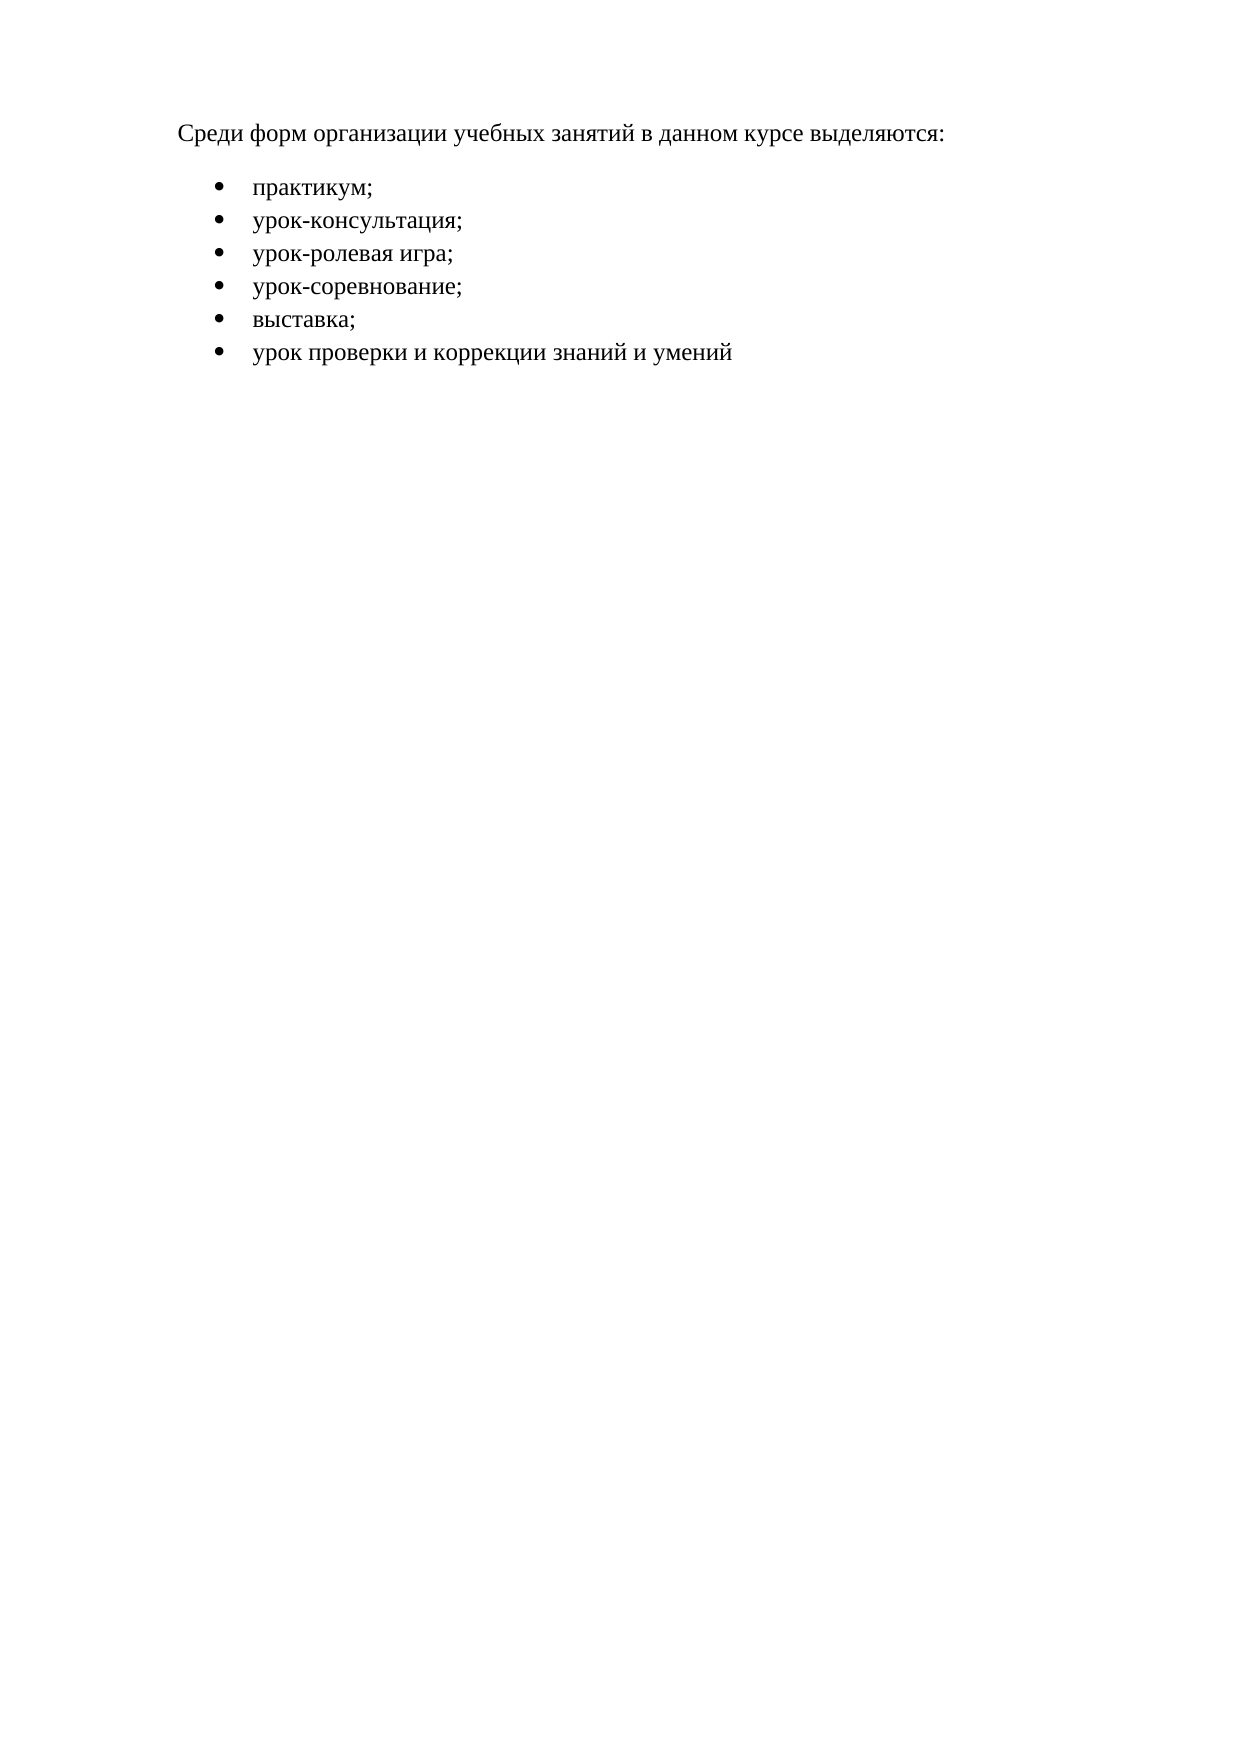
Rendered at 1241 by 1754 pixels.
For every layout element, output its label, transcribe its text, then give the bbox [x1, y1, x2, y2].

list урок-консультация; [215, 205, 1152, 234]
list урок-ролевая игра; [215, 238, 1152, 267]
list выставка; [215, 304, 1152, 333]
list урок-соревнование; [215, 271, 1152, 300]
list практикум; [215, 172, 1152, 201]
text Среди форм организации учебных занятий в данном курсе выделяются: [177, 118, 1152, 147]
list урок проверки и коррекции знаний и умений [215, 337, 1152, 366]
